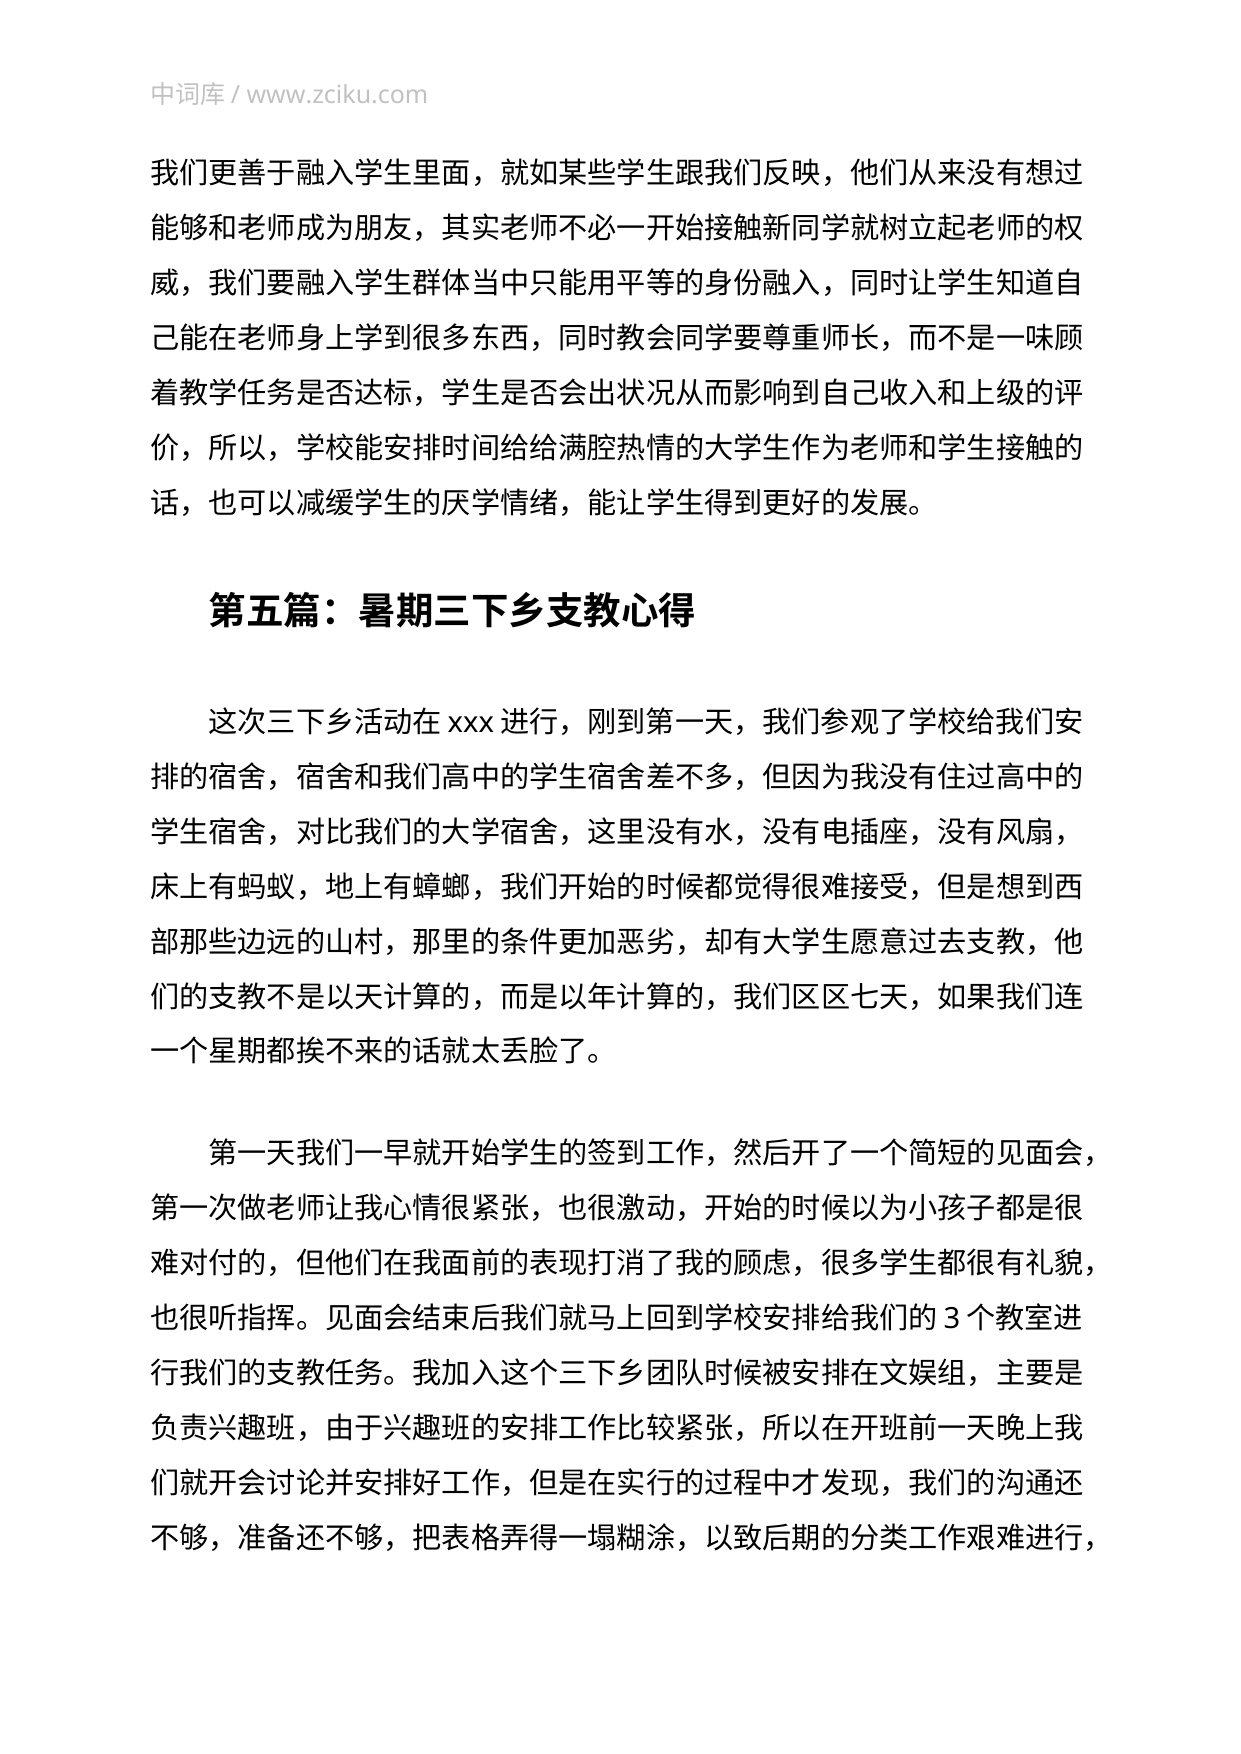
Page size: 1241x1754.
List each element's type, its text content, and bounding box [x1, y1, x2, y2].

text 第五篇：暑期三下乡支教心得 [150, 581, 1090, 635]
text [150, 1130, 1090, 1556]
text 这次三下乡活动在xxx进行，刚到第一天，我们参观了学校给我们安排的宿舍，宿舍和我们高中的学生宿舍差不多，但因为我没有住过高中的学生宿舍，对比我们的大学宿舍，这里没有水，没有电插座，没有风扇，床上有蚂蚁，地上有蟑螂，我们开始的时候都觉得很难接受，但是想到西部那些边远的山村，那里的条件更加恶劣，却有大学生愿意过去支教，他们的支教不是以天计算的，而是以年计算的，我们区区七天，如果我们连一个星期都挨不来的话就太丢脸了。 [150, 698, 1090, 1070]
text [150, 150, 1090, 522]
